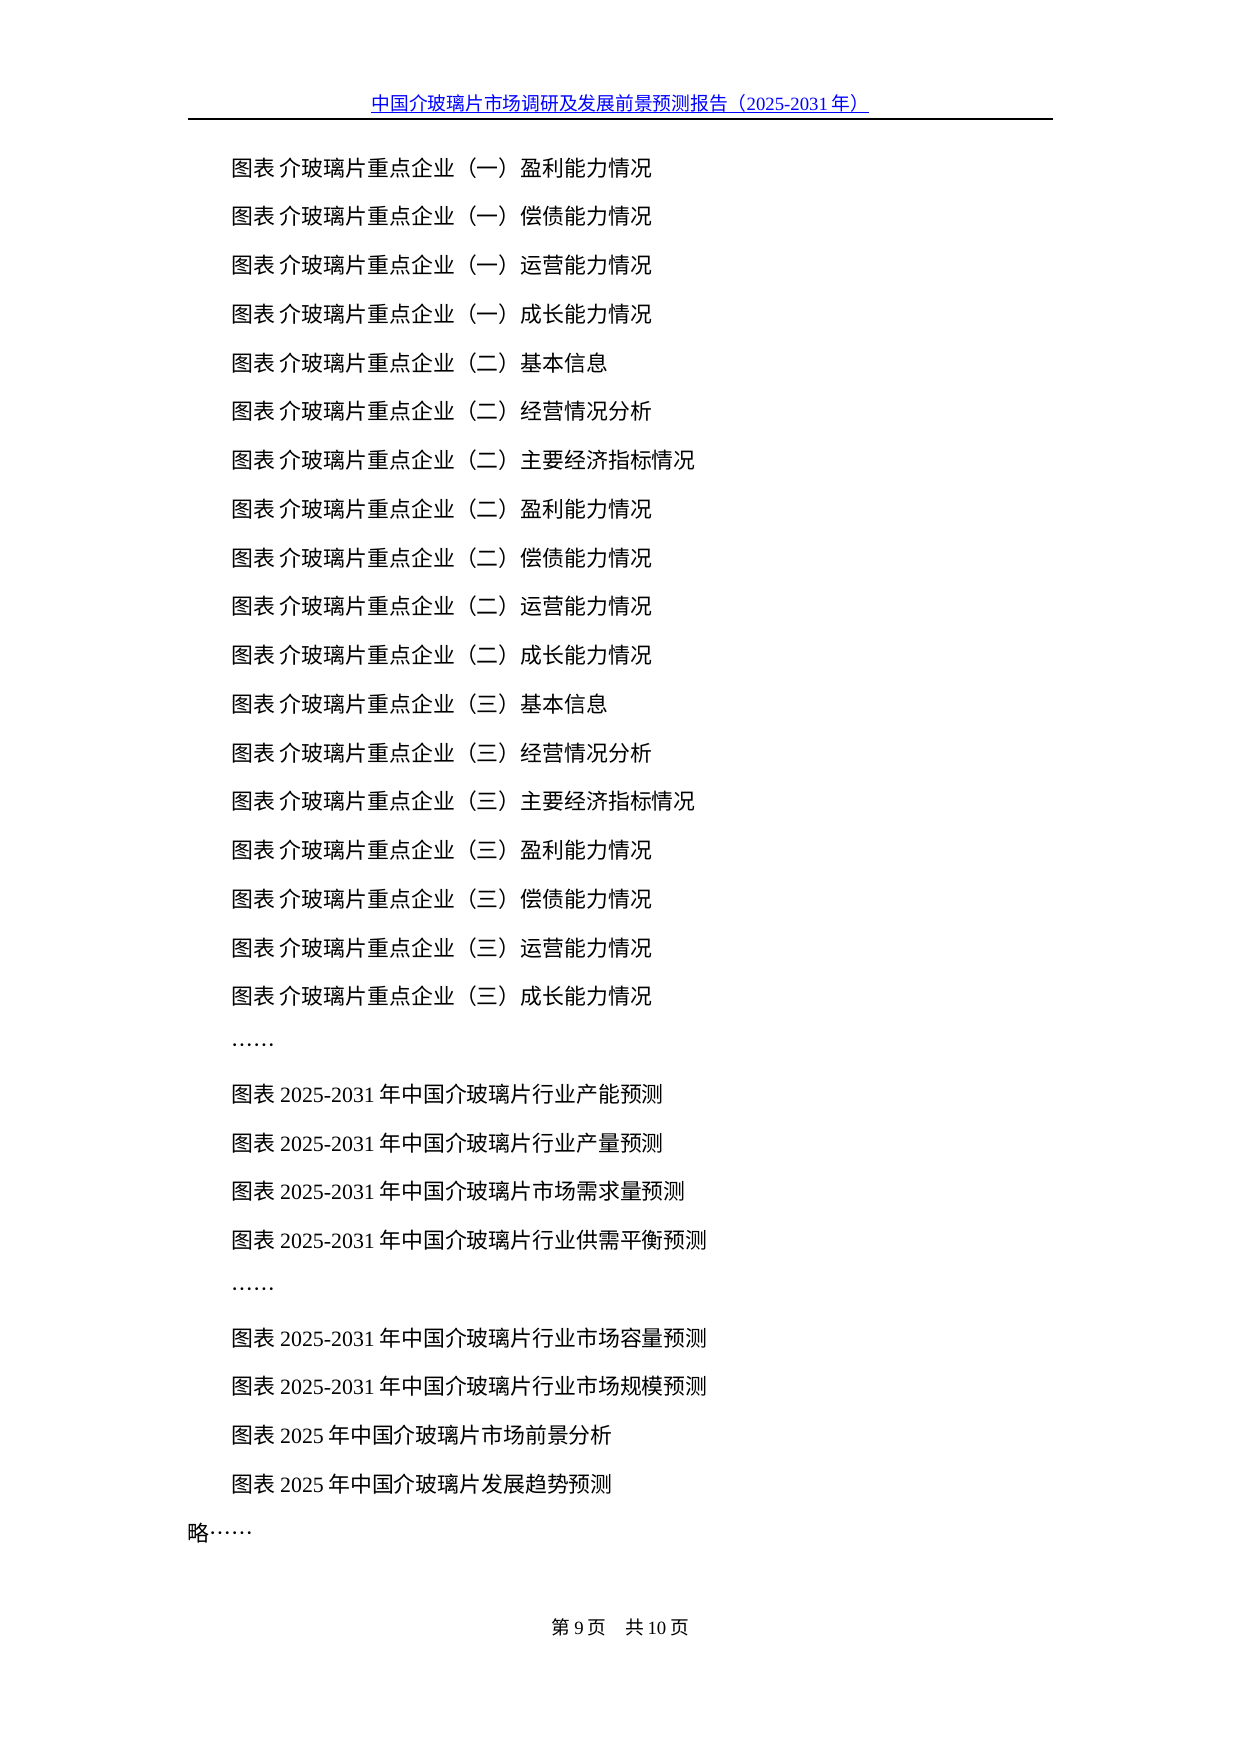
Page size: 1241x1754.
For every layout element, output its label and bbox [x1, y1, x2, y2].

text [187, 150, 1053, 1548]
